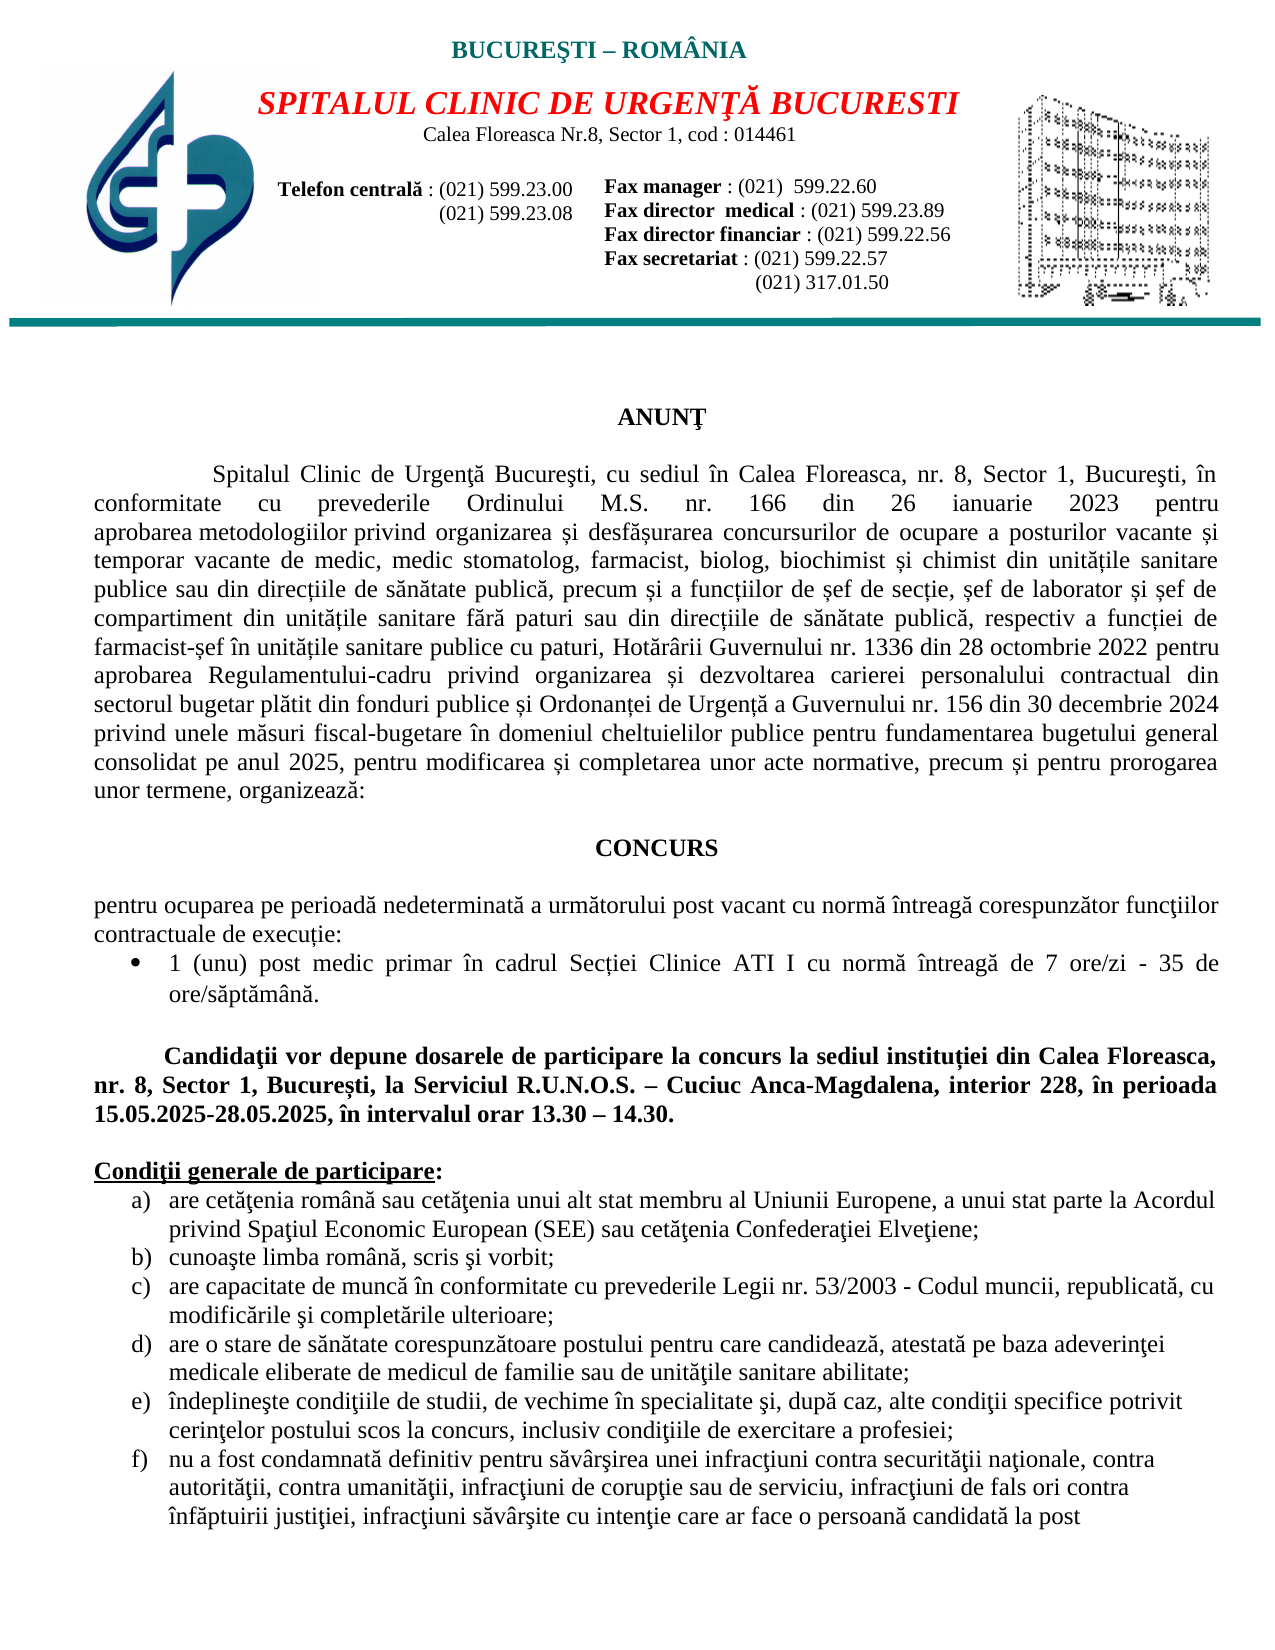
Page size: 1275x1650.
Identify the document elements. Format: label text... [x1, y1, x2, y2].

text pentru ocuparea pe perioadă nedeterminată a următorului post vacant cu normă întreagă corespunzător funcţiilor contractuale de execuție: [94, 891, 1219, 948]
text Candidaţii vor depune dosarele de participare la concurs la sediul instituției din Calea Floreasca, nr. 8, Sector 1, București, la Serviciul R.U.N.O.S. – Cuciuc Anca-Magdalena, interior 228, în perioada 15.05.2025-28.05.2025, în intervalul orar 13.30 – 14.30. [94, 1041, 1219, 1127]
list are o stare de sănătate corespunzătoare postului pentru care candidează, atestată pe baza adeverinţei medicale eliberate de medicul de familie sau de unităţile sanitare abilitate; [131, 1329, 1219, 1386]
text ANUNŢ [94, 402, 1230, 431]
text Spitalul Clinic de Urgenţă Bucureşti, cu sediul în Calea Floreasca, nr. 8, Sector 1, Bucureşti, în conformitate cu prevederile Ordinului M.S. nr. 166 din 26 ianuarie 2023 pentru aprobarea metodologiilor privind organizarea și desfășurarea concursurilor de ocupare a posturilor vacante și temporar vacante de medic, medic stomatolog, farmacist, biolog, biochimist și chimist din unitățile sanitare publice sau din direcțiile de sănătate publică, precum și a funcțiilor de șef de secție, șef de laborator și șef de compartiment din unitățile sanitare fără paturi sau din direcțiile de sănătate publică, respectiv a funcției de farmacist-șef în unitățile sanitare publice cu paturi, Hotărârii Guvernului nr. 1336 din 28 octombrie 2022 pentru aprobarea Regulamentului-cadru privind organizarea și dezvoltarea carierei personalului contractual din sectorul bugetar plătit din fonduri publice și Ordonanței de Urgență a Guvernului nr. 156 din 30 decembrie 2024 privind unele măsuri fiscal-bugetare în domeniul cheltuielilor publice pentru fundamentarea bugetului general consolidat pe anul 2025, pentru modificarea și completarea unor acte normative, precum și pentru prorogarea unor termene, organizează: [94, 459, 1219, 661]
text CONCURS [94, 833, 1219, 862]
list cunoaşte limba română, scris şi vorbit; [131, 1242, 1219, 1271]
list 1 (unu) post medic primar în cadrul Secției Clinice ATI I cu normă întreagă de 7 ore/zi - 35 de ore/săptămână. [131, 948, 1219, 1008]
list are capacitate de muncă în conformitate cu prevederile Legii nr. 53/2003 - Codul muncii, republicată, cu modificările şi completările ulterioare; [131, 1271, 1219, 1329]
list îndeplineşte condiţiile de studii, de vechime în specialitate şi, după caz, alte condiţii specifice potrivit cerinţelor postului scos la concurs, inclusiv condiţiile de exercitare a profesiei; [131, 1386, 1219, 1444]
list nu a fost condamnată definitiv pentru săvârşirea unei infracţiuni contra securităţii naţionale, contra autorităţii, contra umanităţii, infracţiuni de corupţie sau de serviciu, infracţiuni de fals ori contra înfăptuirii justiţiei, infracţiuni săvârşite cu intenţie care ar face o persoană candidată la post [131, 1444, 1219, 1530]
list are cetăţenia română sau cetăţenia unui alt stat membru al Uniunii Europene, a unui stat parte la Acordul privind Spaţiul Economic European (SEE) sau cetăţenia Confederaţiei Elveţiene; [131, 1185, 1219, 1242]
text Condiţii generale de participare: [19, 1156, 1219, 1185]
